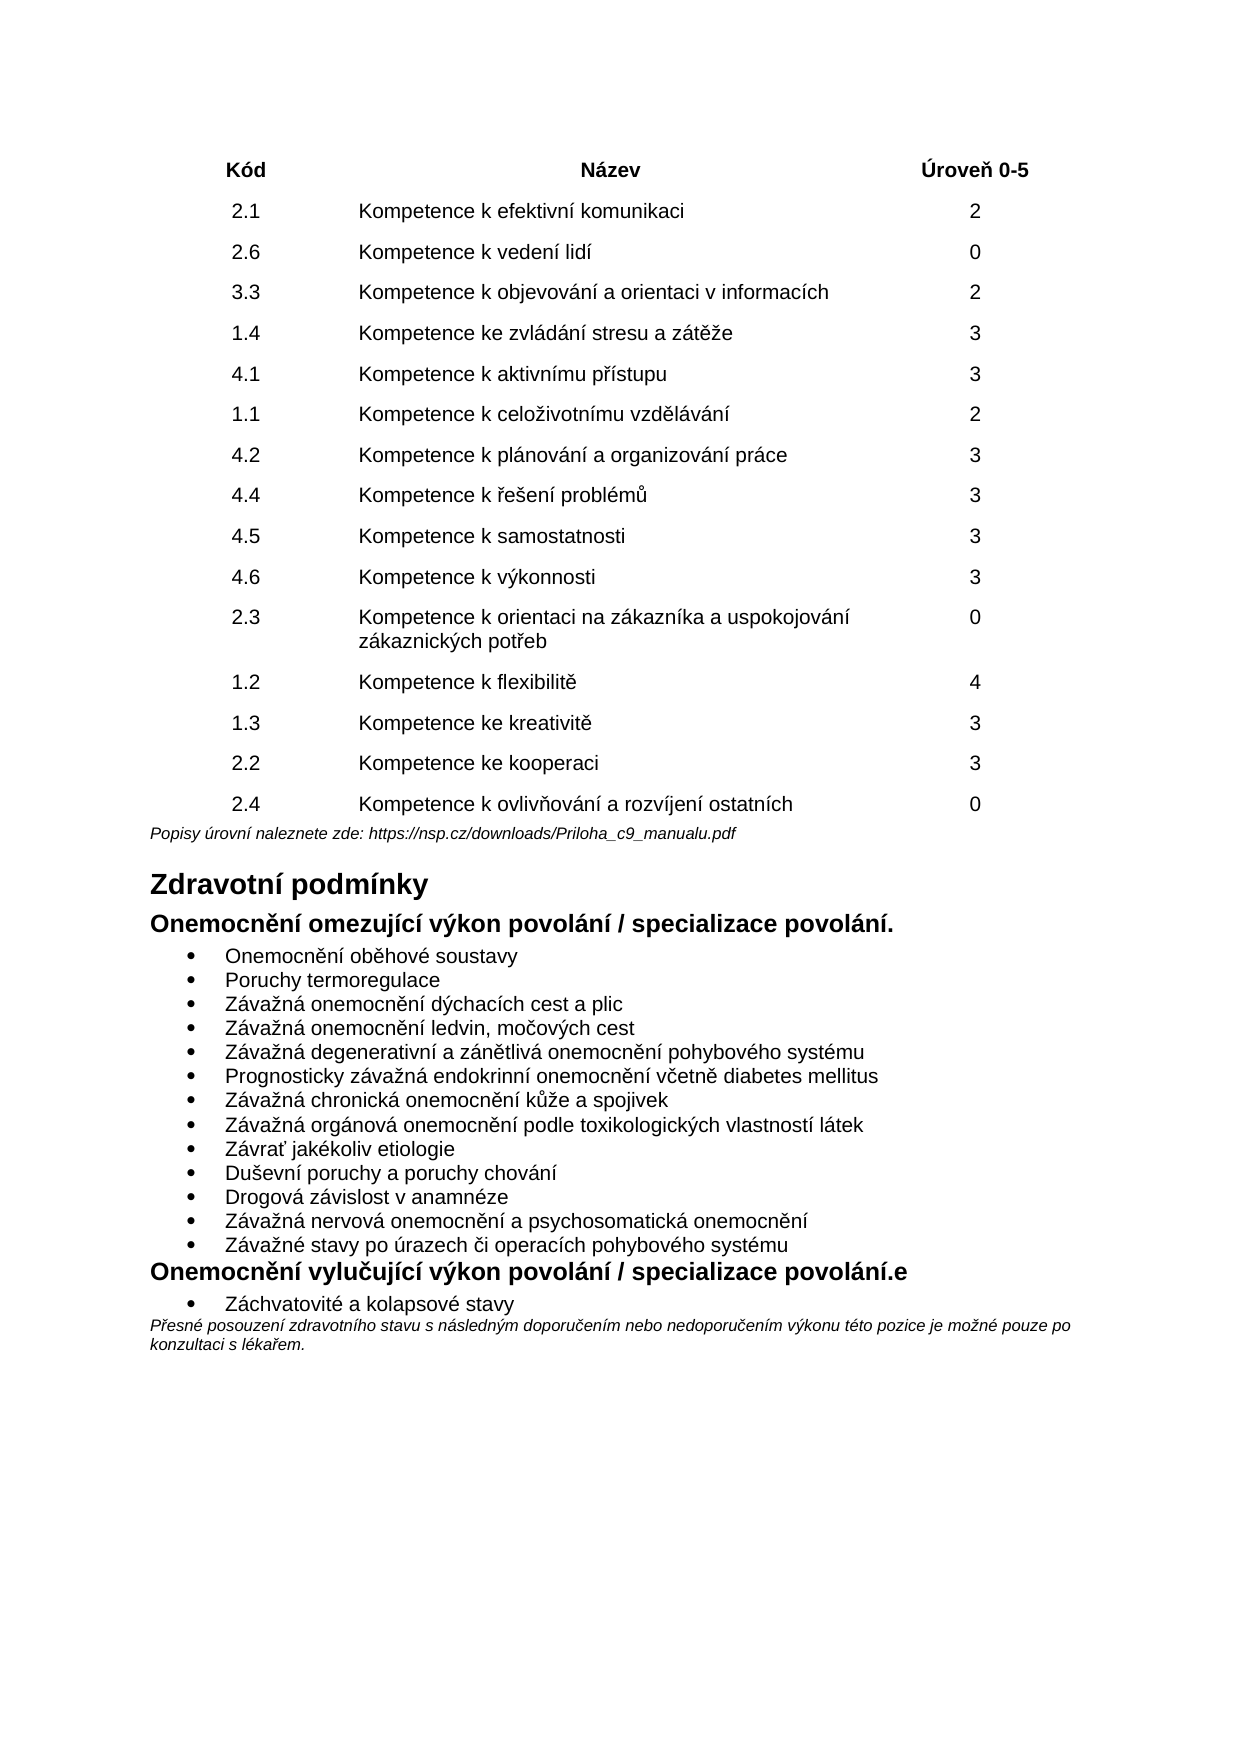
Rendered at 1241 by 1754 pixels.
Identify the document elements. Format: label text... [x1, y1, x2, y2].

table_cell 3.3 [142, 272, 350, 312]
table_cell 3 [871, 556, 1079, 597]
list Poruchy termoregulace [187, 968, 1090, 992]
list Závažná onemocnění ledvin, močových cest [187, 1016, 1090, 1040]
list Závažná onemocnění dýchacích cest a plic [187, 992, 1090, 1016]
text Popisy úrovní naleznete zde: https://nsp.cz/downloads/Priloha_c9_manualu.pdf [150, 824, 1090, 843]
table_cell 1.1 [142, 394, 350, 434]
table_cell 2.1 [142, 191, 350, 231]
table_cell 3 [871, 743, 1079, 783]
table_cell Kompetence k celoživotnímu vzdělávání [350, 394, 871, 434]
table_cell 3 [871, 313, 1079, 353]
list Drogová závislost v anamnéze [187, 1184, 1090, 1209]
table_cell 1.3 [142, 702, 350, 743]
subtitle Onemocnění omezující výkon povolání / specializace povolání. [150, 909, 1090, 938]
table_cell Kompetence k výkonnosti [350, 556, 871, 597]
table_cell 0 [871, 783, 1079, 824]
table_header Úroveň 0-5 [871, 150, 1079, 191]
table_cell 2 [871, 191, 1079, 231]
table_cell 3 [871, 353, 1079, 394]
table_header Název [350, 150, 871, 191]
list Závažná degenerativní a zánětlivá onemocnění pohybového systému [187, 1040, 1090, 1064]
table_header Kód [142, 150, 350, 191]
table_cell 4.5 [142, 516, 350, 556]
table_cell Kompetence k flexibilitě [350, 661, 871, 702]
table_cell 2.2 [142, 743, 350, 783]
table_cell Kompetence k objevování a orientaci v informacích [350, 272, 871, 312]
table_cell Kompetence k orientaci na zákazníka a uspokojování zákaznických potřeb [350, 597, 871, 661]
table_cell Kompetence ke zvládání stresu a zátěže [350, 313, 871, 353]
table_cell 2 [871, 272, 1079, 312]
table_cell 4.4 [142, 475, 350, 516]
table_cell Kompetence k ovlivňování a rozvíjení ostatních [350, 783, 871, 824]
list Závrať jakékoliv etiologie [187, 1136, 1090, 1161]
table_cell 1.4 [142, 313, 350, 353]
table_cell 3 [871, 475, 1079, 516]
table_cell Kompetence k efektivní komunikaci [350, 191, 871, 231]
table_cell 1.2 [142, 661, 350, 702]
list Závažná chronická onemocnění kůže a spojivek [187, 1088, 1090, 1112]
table_cell 4 [871, 661, 1079, 702]
table_cell Kompetence k plánování a organizování práce [350, 434, 871, 475]
list Záchvatovité a kolapsové stavy [187, 1292, 1090, 1316]
table_cell 2.3 [142, 597, 350, 661]
table_cell 2 [871, 394, 1079, 434]
table_cell 0 [871, 597, 1079, 661]
table_cell Kompetence k aktivnímu přístupu [350, 353, 871, 394]
table_cell Kompetence k řešení problémů [350, 475, 871, 516]
table_cell Kompetence ke kreativitě [350, 702, 871, 743]
table_cell 4.6 [142, 556, 350, 597]
list Závažná orgánová onemocnění podle toxikologických vlastností látek [187, 1112, 1090, 1136]
subtitle Zdravotní podmínky [150, 867, 1090, 901]
list Duševní poruchy a poruchy chování [187, 1161, 1090, 1184]
table_cell 2.6 [142, 231, 350, 272]
list Závažná nervová onemocnění a psychosomatická onemocnění [187, 1209, 1090, 1233]
subtitle Onemocnění vylučující výkon povolání / specializace povolání.e [150, 1257, 1090, 1286]
list Onemocnění oběhové soustavy [187, 944, 1090, 968]
table_cell 0 [871, 231, 1079, 272]
list Závažné stavy po úrazech či operacích pohybového systému [187, 1233, 1090, 1257]
table_cell 2.4 [142, 783, 350, 824]
table_cell 3 [871, 702, 1079, 743]
table_cell 4.1 [142, 353, 350, 394]
list Prognosticky závažná endokrinní onemocnění včetně diabetes mellitus [187, 1064, 1090, 1088]
table_cell Kompetence ke kooperaci [350, 743, 871, 783]
table_cell Kompetence k samostatnosti [350, 516, 871, 556]
table_cell 4.2 [142, 434, 350, 475]
table_cell 3 [871, 516, 1079, 556]
table_cell Kompetence k vedení lidí [350, 231, 871, 272]
table_cell 3 [871, 434, 1079, 475]
text Přesné posouzení zdravotního stavu s následným doporučením nebo nedoporučením výkonu této pozice je možné pouze po konzultaci s lékařem. [150, 1316, 1090, 1354]
